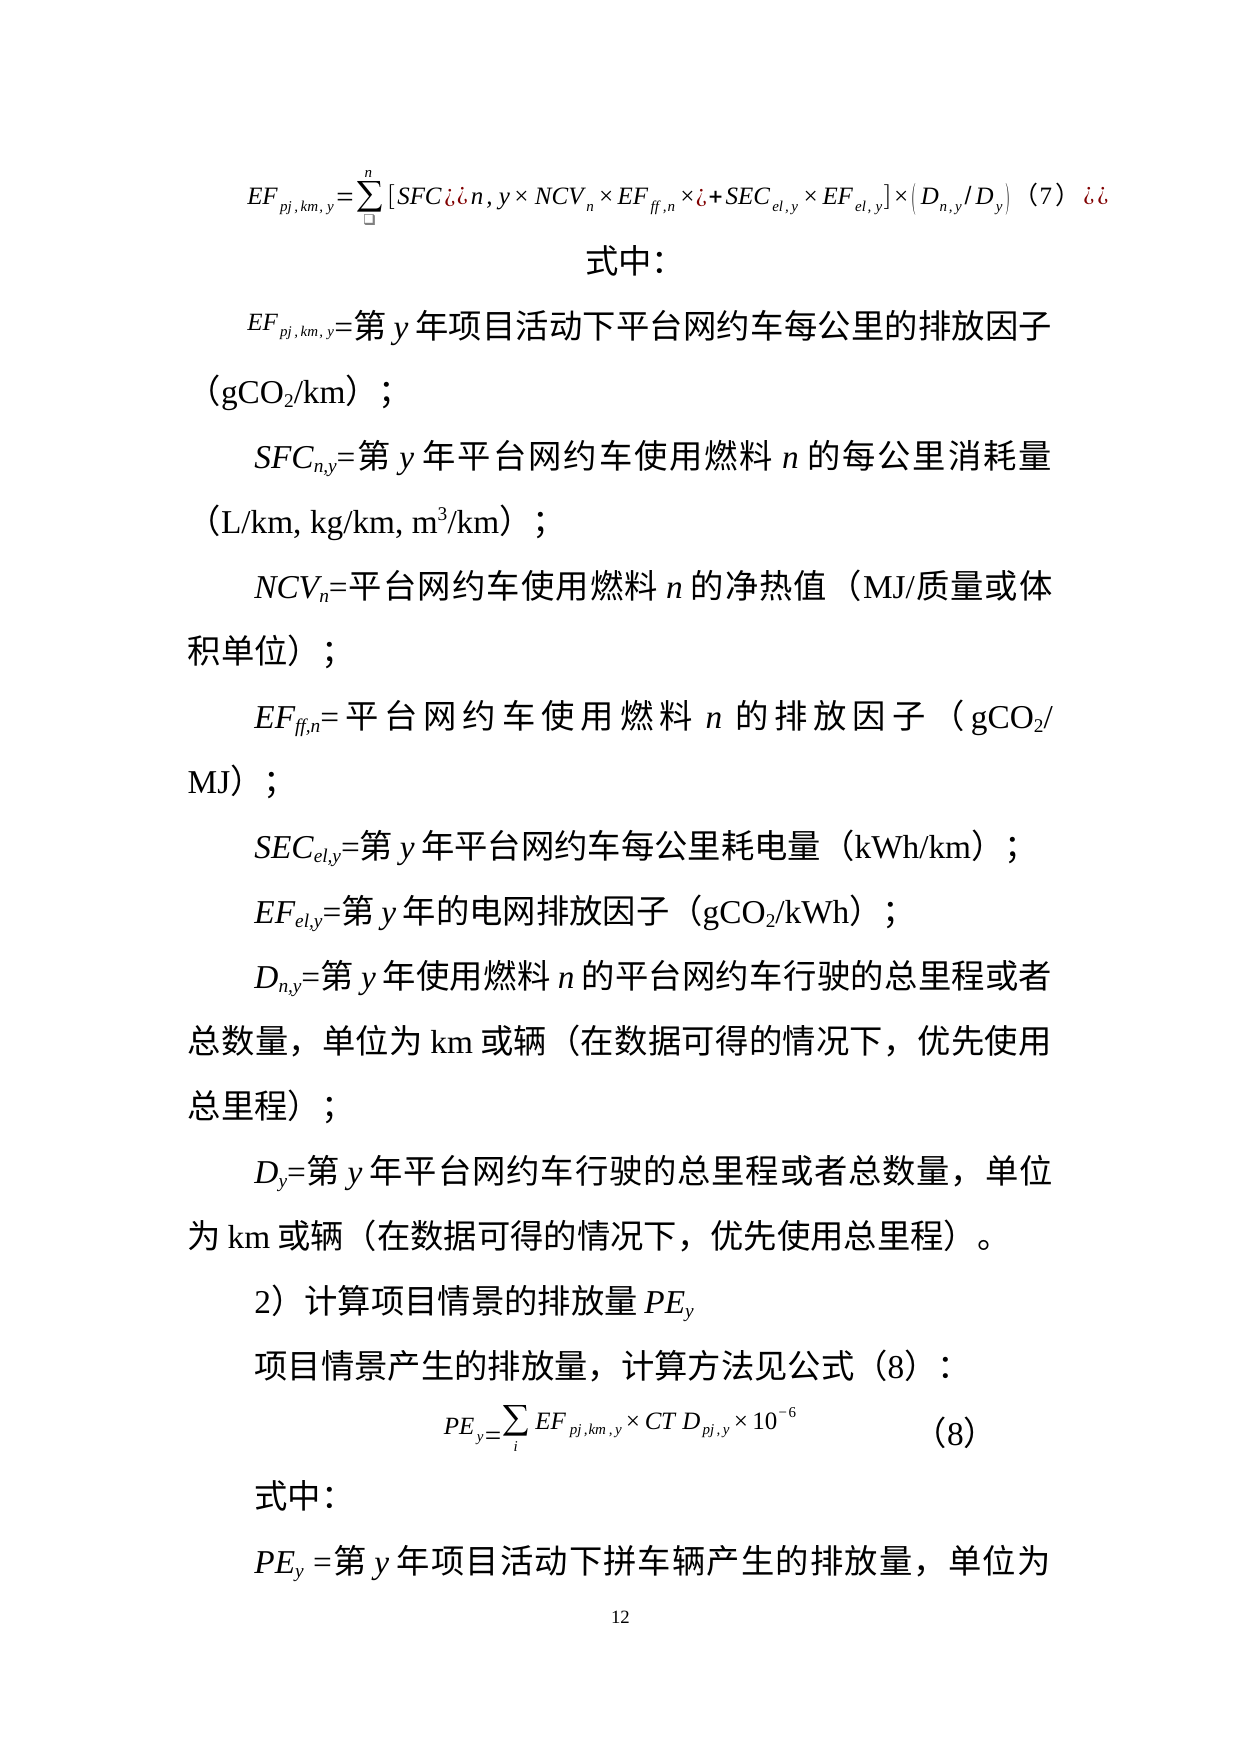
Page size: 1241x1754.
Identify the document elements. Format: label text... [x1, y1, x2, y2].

text SECel,y=第y年平台网约车每公里耗电量（kWh/km）； [187, 812, 1053, 877]
text 式中： [187, 1462, 1053, 1527]
text 项目情景产生的排放量，计算方法见公式（8）： [187, 1332, 1053, 1397]
text Dy=第y年平台网约车行驶的总里程或者总数量，单位为km或辆（在数据可得的情况下，优先使用总里程）。 [187, 1137, 1053, 1267]
text =第y年项目活动下平台网约车每公里的排放因子 （gCO2/km）； [187, 292, 1053, 422]
text NCVn=平台网约车使用燃料n的净热值（MJ/质量或体积单位）； [187, 552, 1053, 682]
text 2）计算项目情景的排放量PEy [187, 1267, 1053, 1332]
text Dn,y=第y年使用燃料n的平台网约车行驶的总里程或者总数量，单位为km或辆（在数据可得的情况下，优先使用总里程）； [187, 942, 1053, 1137]
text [187, 1527, 1053, 1592]
text EFel,y=第y年的电网排放因子（gCO2/kWh）； [187, 877, 1053, 942]
text = （8） [187, 1397, 1053, 1462]
text 式中： [187, 162, 1053, 292]
text EFff,n=平台网约车使用燃料n的排放因子（gCO2/MJ）； [187, 682, 1053, 812]
text SFCn,y=第y年平台网约车使用燃料n的每公里消耗量（L/km, kg/km, m3/km）； [187, 422, 1053, 552]
